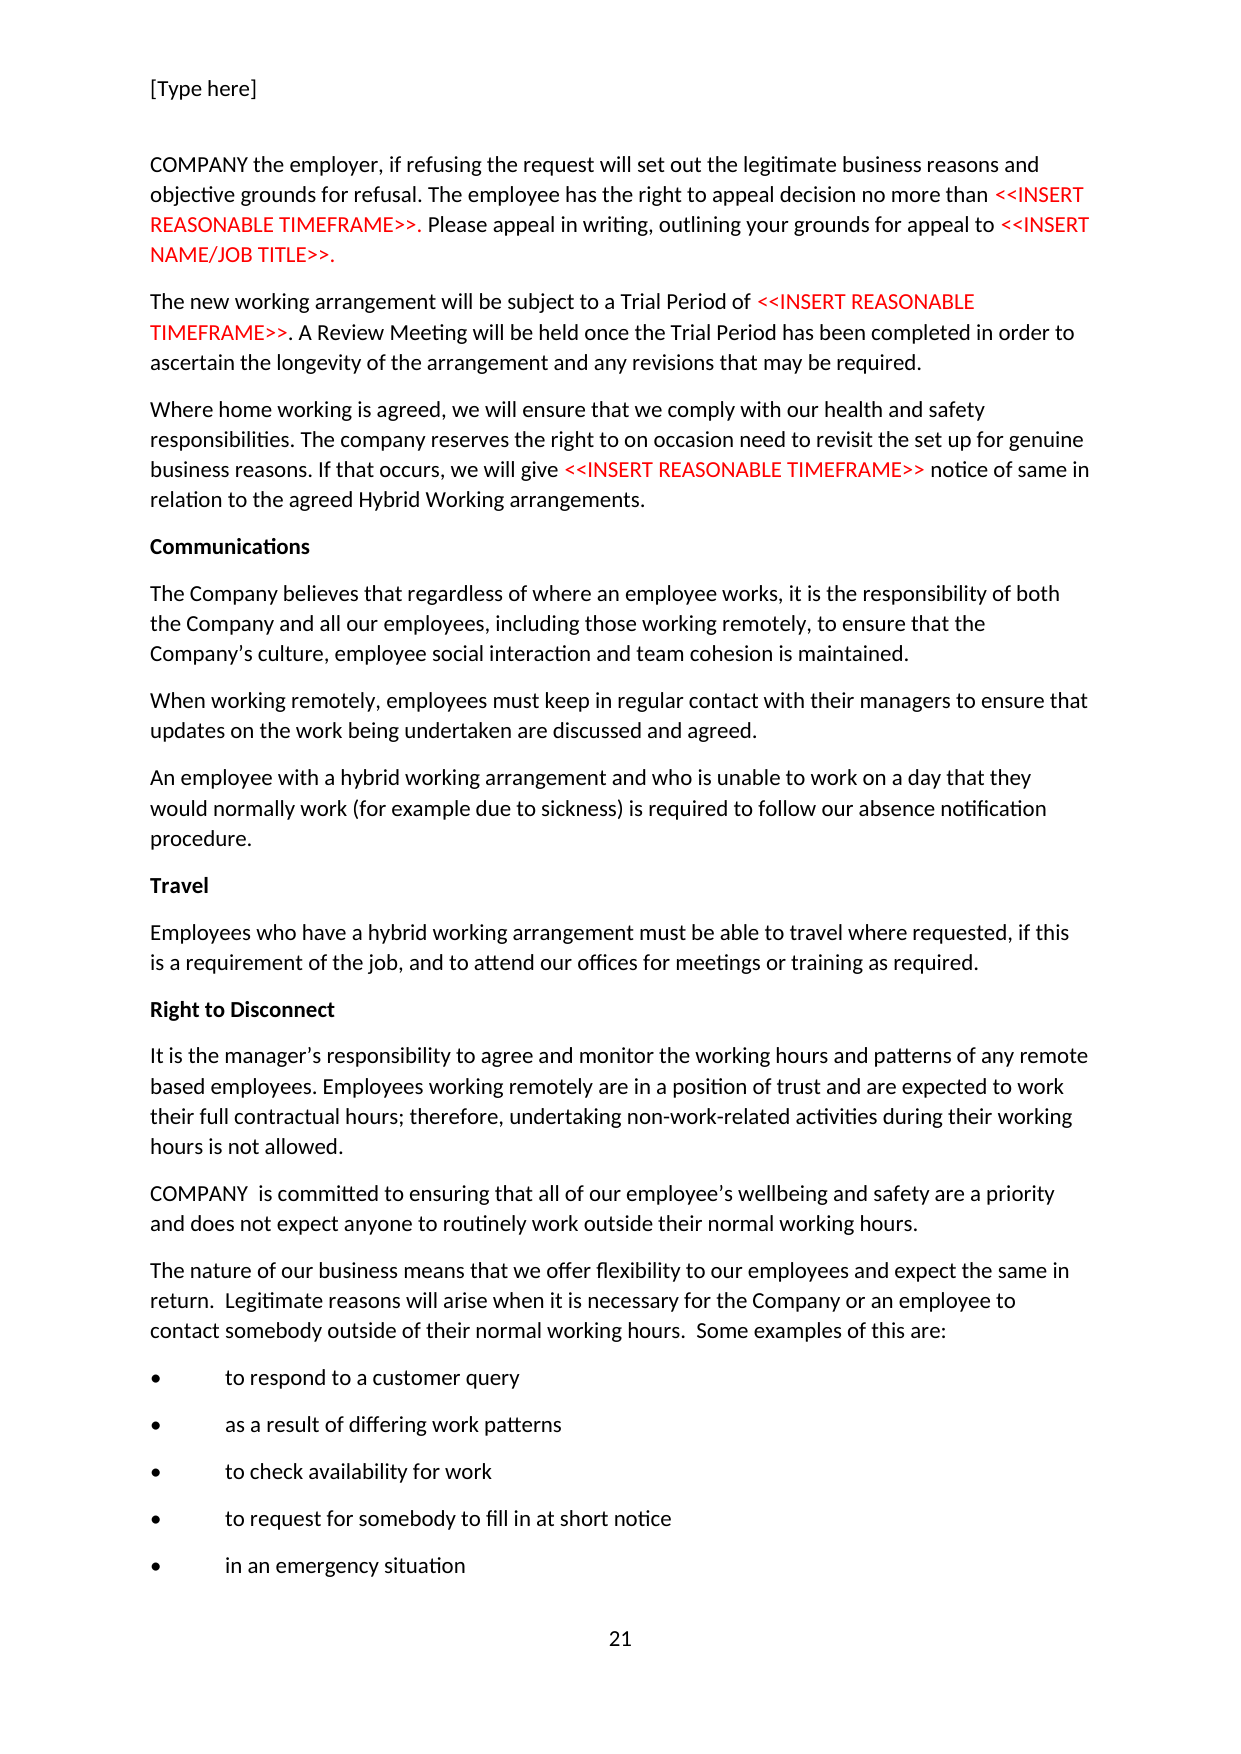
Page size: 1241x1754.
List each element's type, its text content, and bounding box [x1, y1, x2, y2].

text The nature of our business means that we offer flexibility to our employees and expect the same in return. Legitimate reasons will arise when it is necessary for the Company or an employee to contact somebody outside of their normal working hours. Some examples of this are: [150, 1256, 1090, 1345]
text It is the manager’s responsibility to agree and monitor the working hours and patterns of any remote based employees. Employees working remotely are in a position of trust and are expected to work their full contractual hours; therefore, undertaking non-work-related activities during their working hours is not allowed. [150, 1042, 1090, 1160]
text An employee with a hybrid working arrangement and who is unable to work on a day that they would normally work (for example due to sickness) is required to follow our absence notification procedure. [150, 763, 1090, 852]
text The Company believes that regardless of where an employee works, it is the responsibility of both the Company and all our employees, including those working remotely, to ensure that the Company’s culture, employee social interaction and team cohesion is maintained. [150, 579, 1090, 668]
text Where home working is agreed, we will ensure that we comply with our health and safety responsibilities. The company reserves the right to on occasion need to revisit the set up for genuine business reasons. If that occurs, we will give <<INSERT REASONABLE TIMEFRAME>> notice of same in relation to the agreed Hybrid Working arrangements. [150, 395, 1090, 513]
text • in an emergency situation [150, 1551, 1090, 1579]
text COMPANY the employer, if refusing the request will set out the legitimate business reasons and objective grounds for refusal. The employee has the right to appeal decision no more than <<INSERT REASONABLE TIMEFRAME>>. Please appeal in writing, outlining your grounds for appeal to <<INSERT NAME/JOB TITLE>>. [150, 150, 1090, 269]
text • to request for somebody to fill in at short notice [150, 1504, 1090, 1532]
text The new working arrangement will be subject to a Trial Period of <<INSERT REASONABLE TIMEFRAME>>. A Review Meeting will be held once the Trial Period has been completed in order to ascertain the longevity of the arrangement and any revisions that may be required. [150, 287, 1090, 376]
text • to check availability for work [150, 1457, 1090, 1485]
text Employees who have a hybrid working arrangement must be able to travel where requested, if this is a requirement of the job, and to attend our offices for meetings or training as required. [150, 918, 1090, 976]
text • to respond to a customer query [150, 1363, 1090, 1392]
text • as a result of differing work patterns [150, 1410, 1090, 1438]
text COMPANY is committed to ensuring that all of our employee’s wellbeing and safety are a priority and does not expect anyone to routinely work outside their normal working hours. [150, 1179, 1090, 1237]
text Communications [150, 532, 1090, 560]
text Travel [150, 871, 1090, 899]
text When working remotely, employees must keep in regular contact with their managers to ensure that updates on the work being undertaken are discussed and agreed. [150, 686, 1090, 745]
text Right to Disconnect [150, 995, 1090, 1023]
